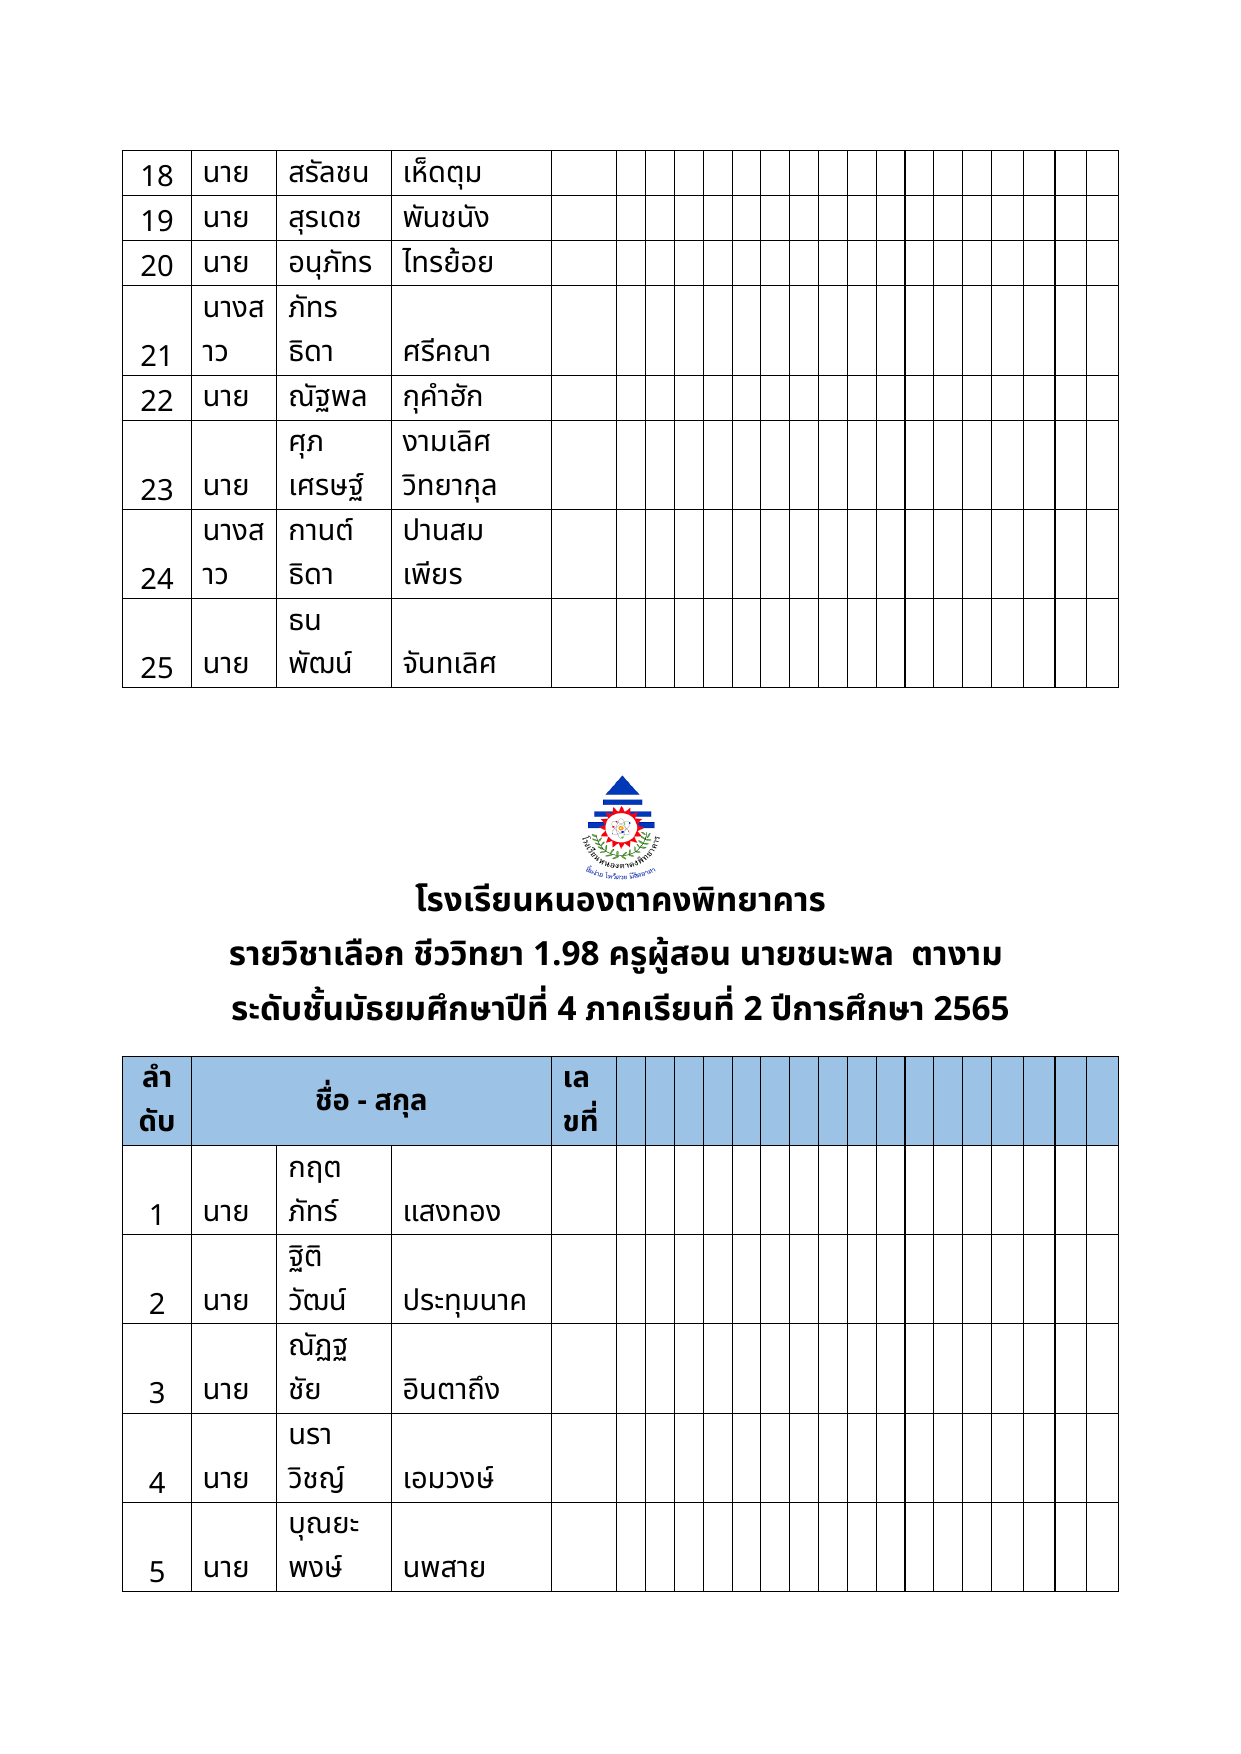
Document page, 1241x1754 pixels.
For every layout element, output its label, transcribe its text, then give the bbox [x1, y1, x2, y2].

table_cell บุณยะพงษ์ [277, 1503, 391, 1591]
table_header [877, 1057, 904, 1145]
table_header [906, 1057, 933, 1145]
table_cell [761, 1503, 789, 1591]
table_cell [906, 1324, 933, 1412]
table_cell [761, 151, 789, 195]
table_cell [704, 1146, 732, 1234]
table_cell [1024, 151, 1054, 195]
table_cell [877, 1235, 904, 1323]
table_cell [1056, 1235, 1086, 1323]
table_cell [704, 1414, 732, 1502]
table_cell [848, 1235, 876, 1323]
table_cell 25 [123, 599, 191, 687]
table_cell [992, 376, 1023, 419]
table_header [819, 1057, 847, 1145]
table_cell 1 [123, 1146, 191, 1234]
table_cell [733, 1414, 760, 1502]
table_cell [761, 1414, 789, 1502]
table_cell [877, 1414, 904, 1502]
table_cell 24 [123, 510, 191, 598]
table_header [675, 1057, 703, 1145]
table_cell [552, 421, 616, 509]
table_cell [819, 1146, 847, 1234]
table_cell [790, 151, 818, 195]
table_cell [761, 376, 789, 419]
table_cell [646, 151, 674, 195]
table_cell [963, 1324, 991, 1412]
table_cell [552, 376, 616, 419]
table_cell [906, 510, 933, 598]
table_cell [934, 196, 962, 240]
table_cell [877, 421, 904, 509]
table_cell [1056, 196, 1086, 240]
table_cell [934, 1414, 962, 1502]
table_cell [552, 151, 616, 195]
table_cell [761, 1235, 789, 1323]
table_cell [733, 196, 760, 240]
table_cell [1024, 241, 1054, 285]
table_cell [934, 241, 962, 285]
table_cell [617, 1414, 645, 1502]
table_cell ปานสมเพียร [392, 510, 551, 598]
table_cell [675, 1146, 703, 1234]
table_cell [733, 286, 760, 374]
table_cell [819, 376, 847, 419]
table_cell 20 [123, 241, 191, 285]
table_cell [646, 599, 674, 687]
table_cell [704, 1324, 732, 1412]
table_cell 18 [123, 151, 191, 195]
table_cell [1024, 599, 1054, 687]
table_cell นาย [192, 1324, 276, 1412]
table_cell [934, 1235, 962, 1323]
table_cell [877, 1503, 904, 1591]
table_cell [963, 151, 991, 195]
table_cell [963, 286, 991, 374]
table_cell [617, 196, 645, 240]
table_cell พันชนัง [392, 196, 551, 240]
table_cell นาย [192, 599, 276, 687]
table_cell [992, 1235, 1023, 1323]
table_cell กุคำฮัก [392, 376, 551, 419]
table_cell ประทุมนาค [392, 1235, 551, 1323]
table_cell [704, 1235, 732, 1323]
table_cell [1087, 1324, 1118, 1412]
table_cell [646, 376, 674, 419]
table_cell [906, 196, 933, 240]
table_cell [1056, 286, 1086, 374]
table_cell [934, 599, 962, 687]
table_cell [790, 1324, 818, 1412]
table_header [617, 1057, 645, 1145]
table_cell [646, 421, 674, 509]
table_cell [963, 196, 991, 240]
table_cell [1056, 1503, 1086, 1591]
table_cell นางสาว [192, 286, 276, 374]
table_cell [733, 1503, 760, 1591]
table_cell [733, 1235, 760, 1323]
table_cell ไทรย้อย [392, 241, 551, 285]
table_cell [733, 1146, 760, 1234]
table_cell [848, 1146, 876, 1234]
table_cell [704, 1503, 732, 1591]
table_cell [646, 286, 674, 374]
table_cell [617, 1235, 645, 1323]
table_cell [934, 1503, 962, 1591]
table_cell ณัฐพล [277, 376, 391, 419]
table_cell [1056, 241, 1086, 285]
table_cell [761, 1324, 789, 1412]
table_cell [675, 241, 703, 285]
table_cell [1087, 1414, 1118, 1502]
picture [557, 770, 683, 876]
table_cell นาย [192, 421, 276, 509]
table_cell [819, 151, 847, 195]
table_cell [1087, 1503, 1118, 1591]
table_cell [877, 241, 904, 285]
table_header [963, 1057, 991, 1145]
table_cell [1024, 1503, 1054, 1591]
table_cell [1087, 510, 1118, 598]
table_cell [848, 1414, 876, 1502]
table_cell 5 [123, 1503, 191, 1591]
table_cell [848, 599, 876, 687]
table_header [1024, 1057, 1054, 1145]
table_cell [819, 196, 847, 240]
table_cell [552, 599, 616, 687]
table_header เลขที่ [552, 1057, 616, 1145]
table_cell [848, 1324, 876, 1412]
table_cell [906, 1503, 933, 1591]
table_cell [761, 599, 789, 687]
table_cell [761, 241, 789, 285]
table_cell [704, 421, 732, 509]
table_cell กฤตภัทร์ [277, 1146, 391, 1234]
table_cell [790, 196, 818, 240]
table_cell [848, 241, 876, 285]
table_cell ภัทรธิดา [277, 286, 391, 374]
table_header [934, 1057, 962, 1145]
table_header [1087, 1057, 1118, 1145]
table_cell [963, 376, 991, 419]
table_cell [1056, 1324, 1086, 1412]
table_cell [733, 1324, 760, 1412]
table_cell [906, 599, 933, 687]
table_cell [1087, 196, 1118, 240]
table_cell [761, 421, 789, 509]
table_cell [675, 376, 703, 419]
table_cell [819, 1414, 847, 1502]
table_cell 23 [123, 421, 191, 509]
table_cell [992, 1324, 1023, 1412]
table_cell [733, 599, 760, 687]
table_cell [733, 421, 760, 509]
table_cell ศุภเศรษฐ์ [277, 421, 391, 509]
table_cell [906, 1235, 933, 1323]
table_cell [675, 151, 703, 195]
table_cell [790, 1414, 818, 1502]
table_cell [992, 241, 1023, 285]
table_cell [552, 241, 616, 285]
table_cell [877, 376, 904, 419]
table_cell [704, 286, 732, 374]
table_cell [1056, 1146, 1086, 1234]
table_cell [761, 1146, 789, 1234]
table_header [646, 1057, 674, 1145]
table_cell [675, 1235, 703, 1323]
table_header [733, 1057, 760, 1145]
table_cell [1024, 196, 1054, 240]
table_cell [877, 1324, 904, 1412]
table_cell กานต์ธิดา [277, 510, 391, 598]
table_cell [646, 1503, 674, 1591]
table_cell [1087, 151, 1118, 195]
table_cell [877, 196, 904, 240]
table_cell นาย [192, 1235, 276, 1323]
table_cell [934, 1324, 962, 1412]
table_cell [963, 1414, 991, 1502]
table_cell [704, 510, 732, 598]
table_cell สรัลชน [277, 151, 391, 195]
table_cell [1087, 286, 1118, 374]
table_cell [617, 1324, 645, 1412]
table_cell [790, 1146, 818, 1234]
table_cell [934, 421, 962, 509]
table_cell จันทเลิศ [392, 599, 551, 687]
table_cell [848, 376, 876, 419]
table_cell 21 [123, 286, 191, 374]
table_header [790, 1057, 818, 1145]
table_cell [934, 286, 962, 374]
table_cell [1024, 510, 1054, 598]
table_cell สุรเดช [277, 196, 391, 240]
table_cell [1024, 1235, 1054, 1323]
table_cell [646, 1324, 674, 1412]
table_cell [617, 1146, 645, 1234]
table_cell [646, 1146, 674, 1234]
table_cell [877, 286, 904, 374]
table_cell เห็ดตุม [392, 151, 551, 195]
table_cell [934, 376, 962, 419]
table_cell [1024, 1414, 1054, 1502]
table_header ชื่อ - สกุล [192, 1057, 551, 1145]
table_cell [906, 151, 933, 195]
table_cell [704, 376, 732, 419]
table_cell [963, 510, 991, 598]
table_cell [992, 1146, 1023, 1234]
table_cell [1056, 1414, 1086, 1502]
table_cell [1056, 376, 1086, 419]
table_cell [790, 241, 818, 285]
table_cell [1024, 376, 1054, 419]
table_cell 4 [123, 1414, 191, 1502]
table_cell เอมวงษ์ [392, 1414, 551, 1502]
table_cell [819, 599, 847, 687]
table_cell [552, 196, 616, 240]
table_cell [992, 196, 1023, 240]
table_cell [552, 1235, 616, 1323]
table_cell [552, 1324, 616, 1412]
table_cell [790, 421, 818, 509]
table_cell [552, 510, 616, 598]
table_cell [934, 510, 962, 598]
table_header [992, 1057, 1023, 1145]
table_cell [819, 421, 847, 509]
table_cell [675, 1324, 703, 1412]
table_cell [1056, 421, 1086, 509]
table_cell [790, 1503, 818, 1591]
table_cell [790, 286, 818, 374]
table_cell [646, 510, 674, 598]
table_cell นาย [192, 1503, 276, 1591]
table_header [761, 1057, 789, 1145]
table_cell [877, 151, 904, 195]
table_cell [819, 1324, 847, 1412]
table_cell นาย [192, 196, 276, 240]
table_cell นาย [192, 376, 276, 419]
table_header [704, 1057, 732, 1145]
table_cell [1087, 241, 1118, 285]
table_cell [646, 1414, 674, 1502]
table_cell [963, 1146, 991, 1234]
table_cell [1024, 286, 1054, 374]
table_cell [1087, 421, 1118, 509]
table_cell [819, 241, 847, 285]
table_cell 19 [123, 196, 191, 240]
table_cell ธนพัฒน์ [277, 599, 391, 687]
table_cell [992, 151, 1023, 195]
table_cell [877, 510, 904, 598]
table_cell ฐิติวัฒน์ [277, 1235, 391, 1323]
table_cell [617, 510, 645, 598]
table_cell [992, 510, 1023, 598]
table_cell [1056, 151, 1086, 195]
table_cell [963, 1503, 991, 1591]
table_cell [848, 196, 876, 240]
table_cell นาย [192, 151, 276, 195]
table_cell 22 [123, 376, 191, 419]
table_cell นพสาย [392, 1503, 551, 1591]
table_cell [761, 196, 789, 240]
table_cell นาย [192, 241, 276, 285]
table_cell [934, 1146, 962, 1234]
table_header [1056, 1057, 1086, 1145]
table_cell [617, 241, 645, 285]
table_cell [848, 510, 876, 598]
table_cell [819, 286, 847, 374]
table_cell [992, 599, 1023, 687]
table_cell [906, 1414, 933, 1502]
table_cell [761, 510, 789, 598]
table_cell [1056, 599, 1086, 687]
table_cell [963, 1235, 991, 1323]
table_cell [675, 286, 703, 374]
table_cell [675, 1503, 703, 1591]
table_cell ศรีคณา [392, 286, 551, 374]
table_cell [704, 599, 732, 687]
table_cell [906, 1146, 933, 1234]
table_cell [906, 286, 933, 374]
table_cell [992, 1503, 1023, 1591]
table_cell [963, 599, 991, 687]
table_cell อนุภัทร [277, 241, 391, 285]
table_cell [617, 376, 645, 419]
table_cell [704, 196, 732, 240]
table_cell [819, 1235, 847, 1323]
table_cell [848, 1503, 876, 1591]
table_cell [617, 151, 645, 195]
table_cell [877, 599, 904, 687]
table_cell [733, 151, 760, 195]
table_cell [992, 1414, 1023, 1502]
table_cell แสงทอง [392, 1146, 551, 1234]
table_cell [819, 1503, 847, 1591]
table_cell [552, 1146, 616, 1234]
table_cell [704, 241, 732, 285]
table_cell [675, 510, 703, 598]
table_cell [761, 286, 789, 374]
table_cell [617, 1503, 645, 1591]
table_cell [790, 599, 818, 687]
table_cell ณัฏฐชัย [277, 1324, 391, 1412]
table_cell [790, 376, 818, 419]
table_cell นาย [192, 1146, 276, 1234]
table_cell [992, 421, 1023, 509]
table_header [848, 1057, 876, 1145]
table_cell [733, 376, 760, 419]
table_cell [963, 421, 991, 509]
table_cell 3 [123, 1324, 191, 1412]
table_cell [552, 1414, 616, 1502]
table_cell [617, 599, 645, 687]
table_cell [1056, 510, 1086, 598]
table_cell [992, 286, 1023, 374]
table_cell [848, 421, 876, 509]
table_cell [1087, 599, 1118, 687]
table_cell [617, 421, 645, 509]
table_cell [906, 241, 933, 285]
table_cell นราวิชญ์ [277, 1414, 391, 1502]
table_cell [1087, 1146, 1118, 1234]
table_cell [790, 510, 818, 598]
table_cell [934, 151, 962, 195]
table_cell [906, 421, 933, 509]
table_cell [790, 1235, 818, 1323]
table_cell [848, 286, 876, 374]
table_cell นาย [192, 1414, 276, 1502]
table_cell [1024, 421, 1054, 509]
table_cell [704, 151, 732, 195]
table_cell [646, 196, 674, 240]
table_cell [675, 599, 703, 687]
table_cell อินตาถึง [392, 1324, 551, 1412]
table_cell [819, 510, 847, 598]
table_cell [1024, 1146, 1054, 1234]
table_cell [733, 510, 760, 598]
table_cell [675, 1414, 703, 1502]
table_cell [963, 241, 991, 285]
table_cell [646, 241, 674, 285]
table_cell [877, 1146, 904, 1234]
table_cell [1087, 1235, 1118, 1323]
table_cell [733, 241, 760, 285]
table_cell นางสาว [192, 510, 276, 598]
table_cell 2 [123, 1235, 191, 1323]
table_cell [675, 196, 703, 240]
table_cell [552, 286, 616, 374]
table_cell [906, 376, 933, 419]
table_cell [1024, 1324, 1054, 1412]
table_cell [552, 1503, 616, 1591]
text โรงเรียนหนองตาคงพิทยาคาร รายวิชาเลือก ชีววิทยา 1.98 ครูผู้สอน นายชนะพล ตางาม ระดับชั้นมัธยมศึกษาปีที่ 4 ภาคเรียนที่ 2 ปีการศึกษา 2565 [150, 876, 1090, 1035]
table_header ลำดับ [123, 1057, 191, 1145]
table_cell [675, 421, 703, 509]
table_cell [848, 151, 876, 195]
table_cell [646, 1235, 674, 1323]
table_cell งามเลิศวิทยากุล [392, 421, 551, 509]
table_cell [617, 286, 645, 374]
table_cell [1087, 376, 1118, 419]
